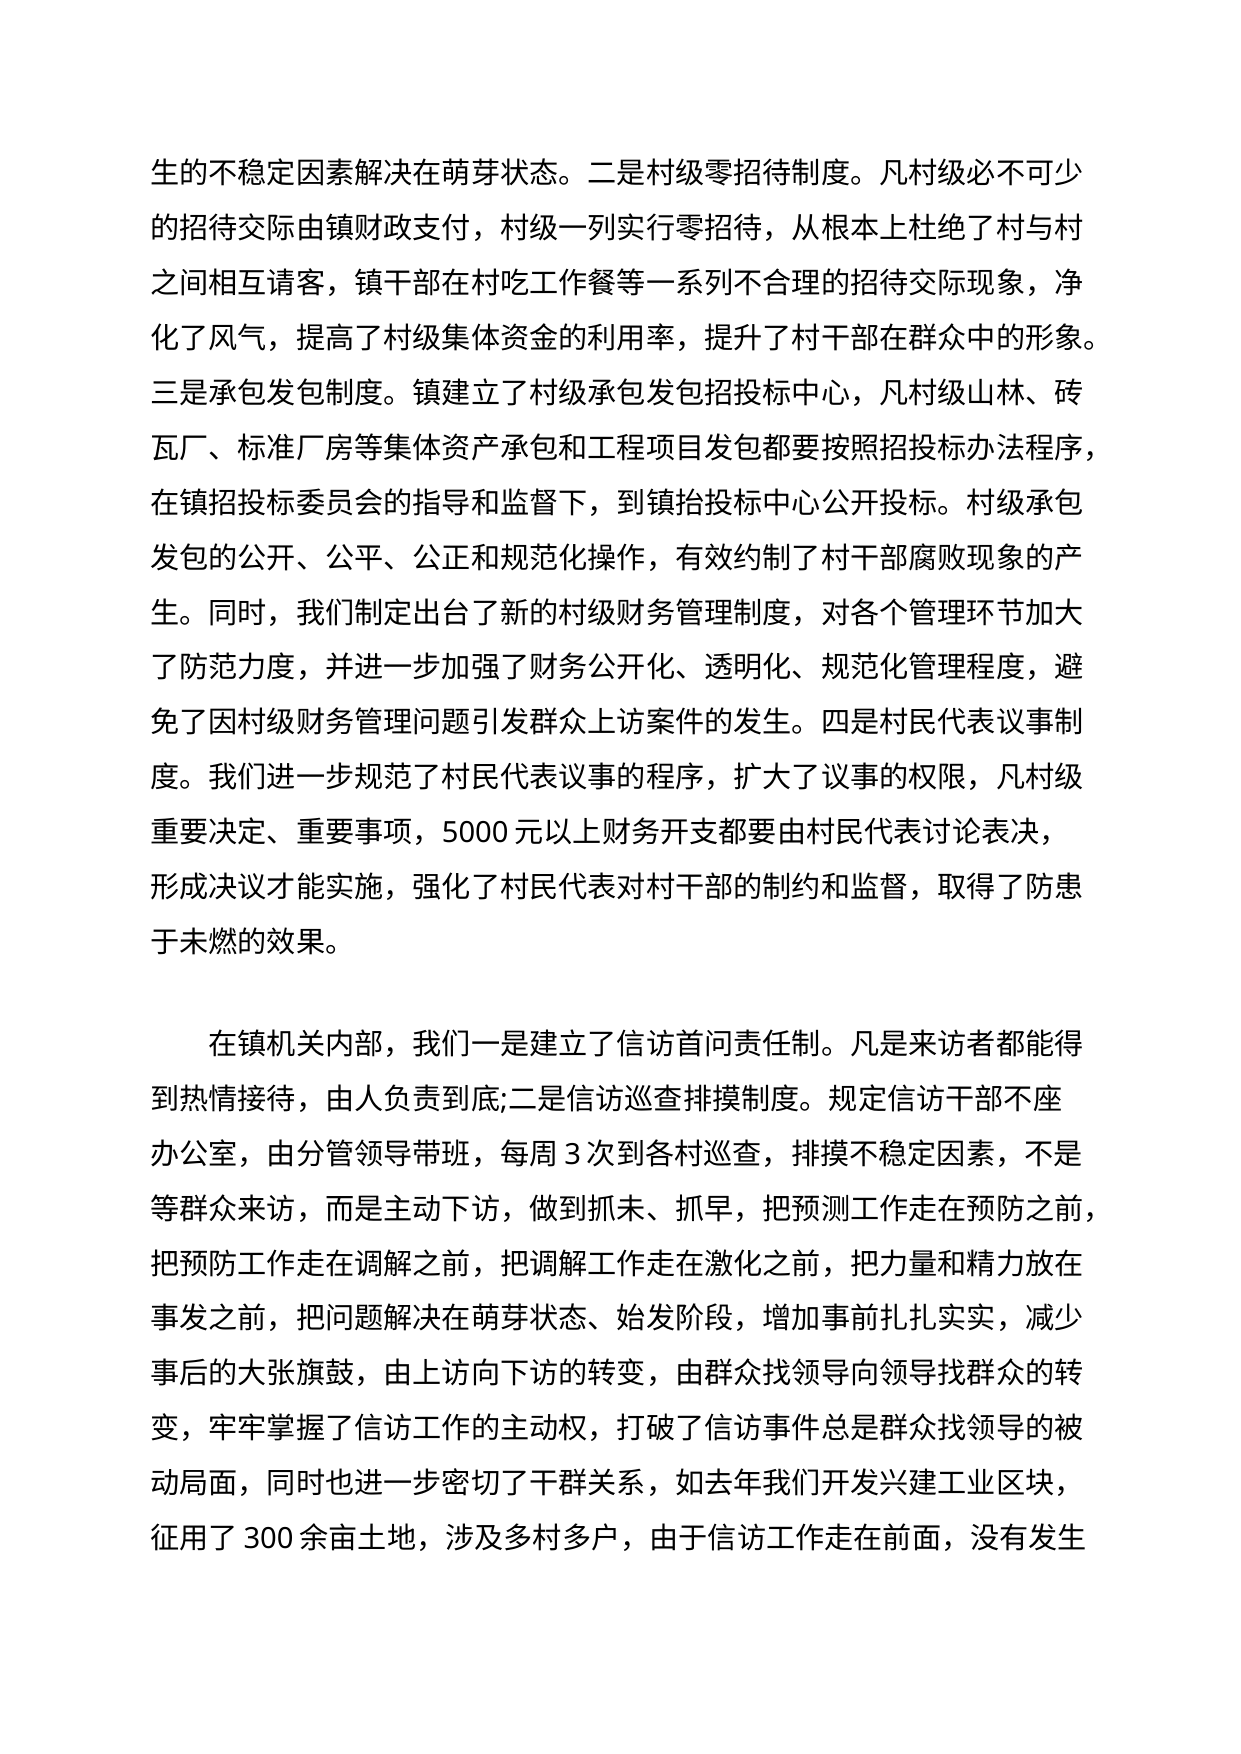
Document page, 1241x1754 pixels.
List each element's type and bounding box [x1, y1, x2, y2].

text [150, 1020, 1090, 1557]
text [150, 150, 1090, 961]
